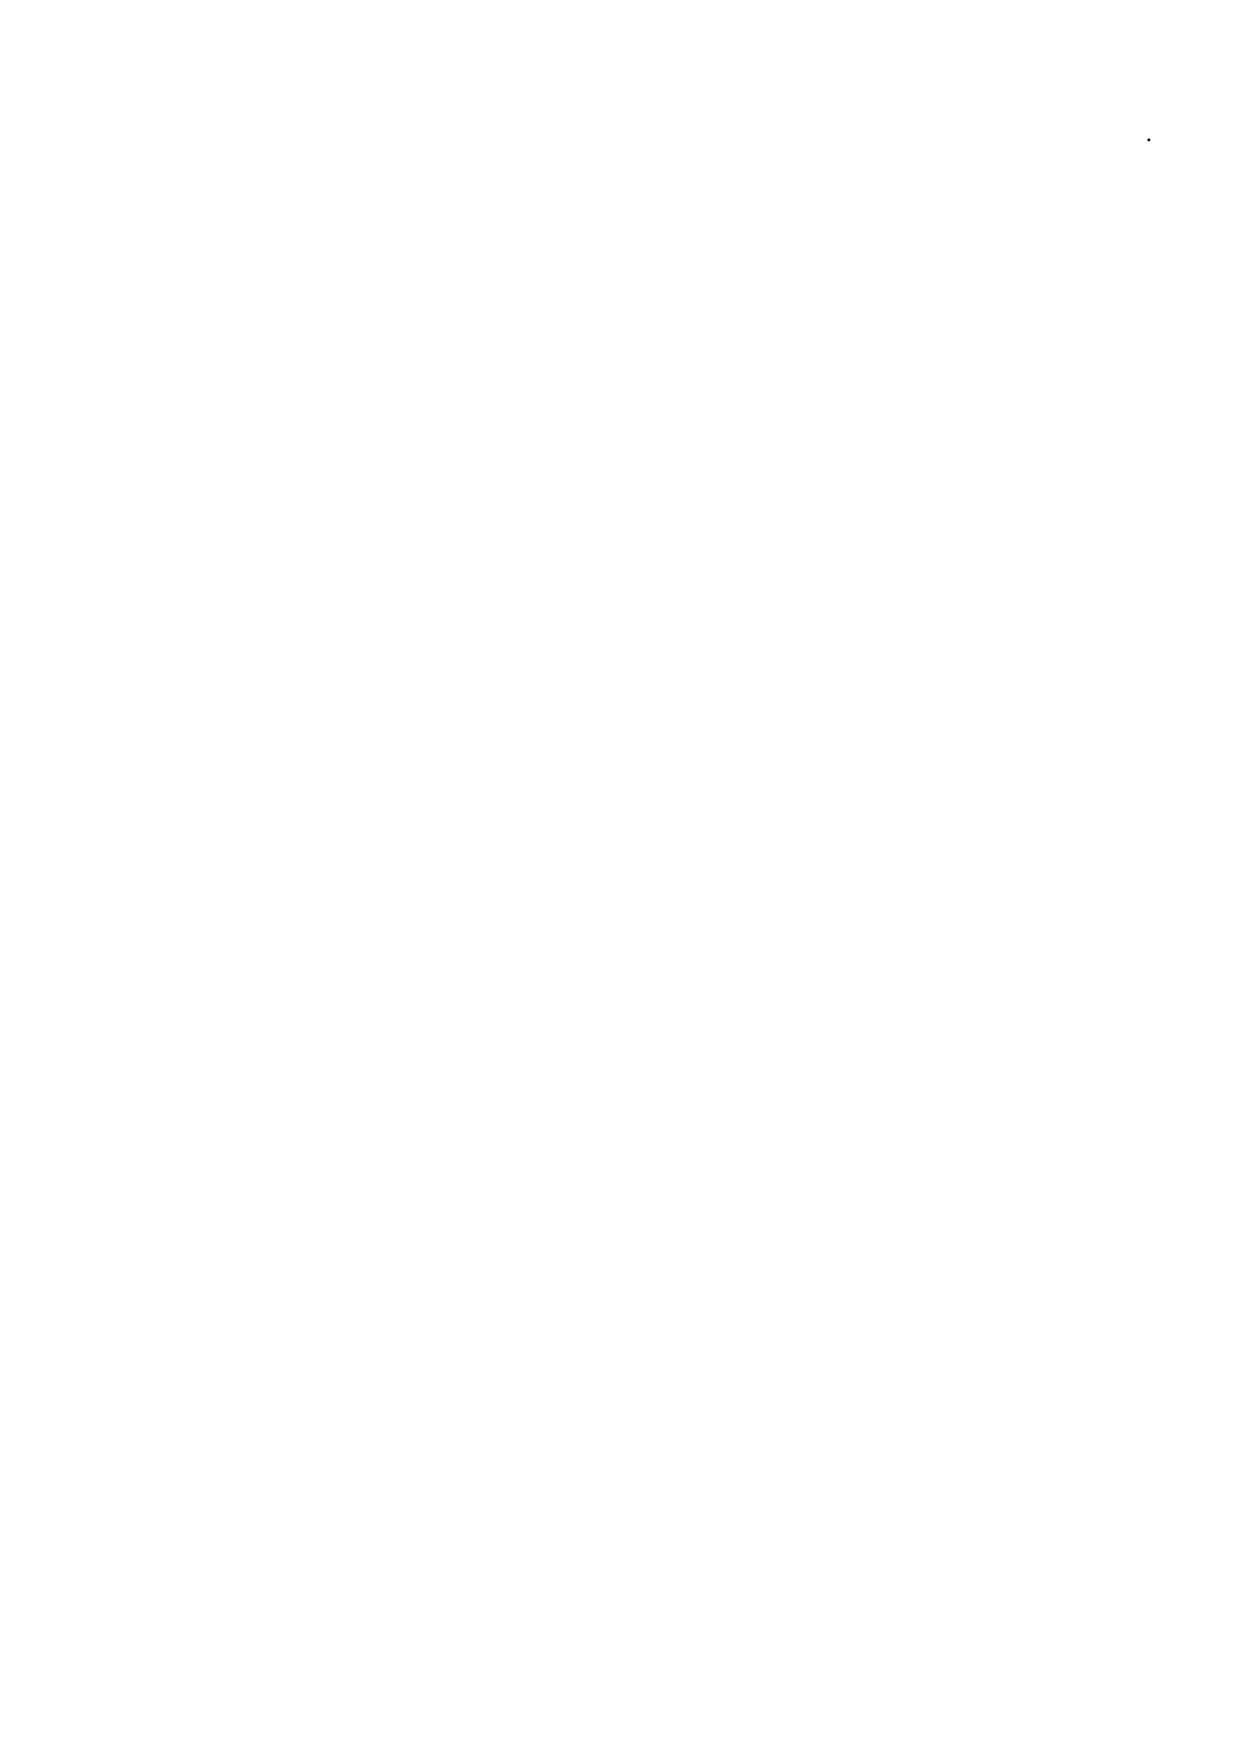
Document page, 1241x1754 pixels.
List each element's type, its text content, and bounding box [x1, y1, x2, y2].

text . [177, 118, 1152, 147]
